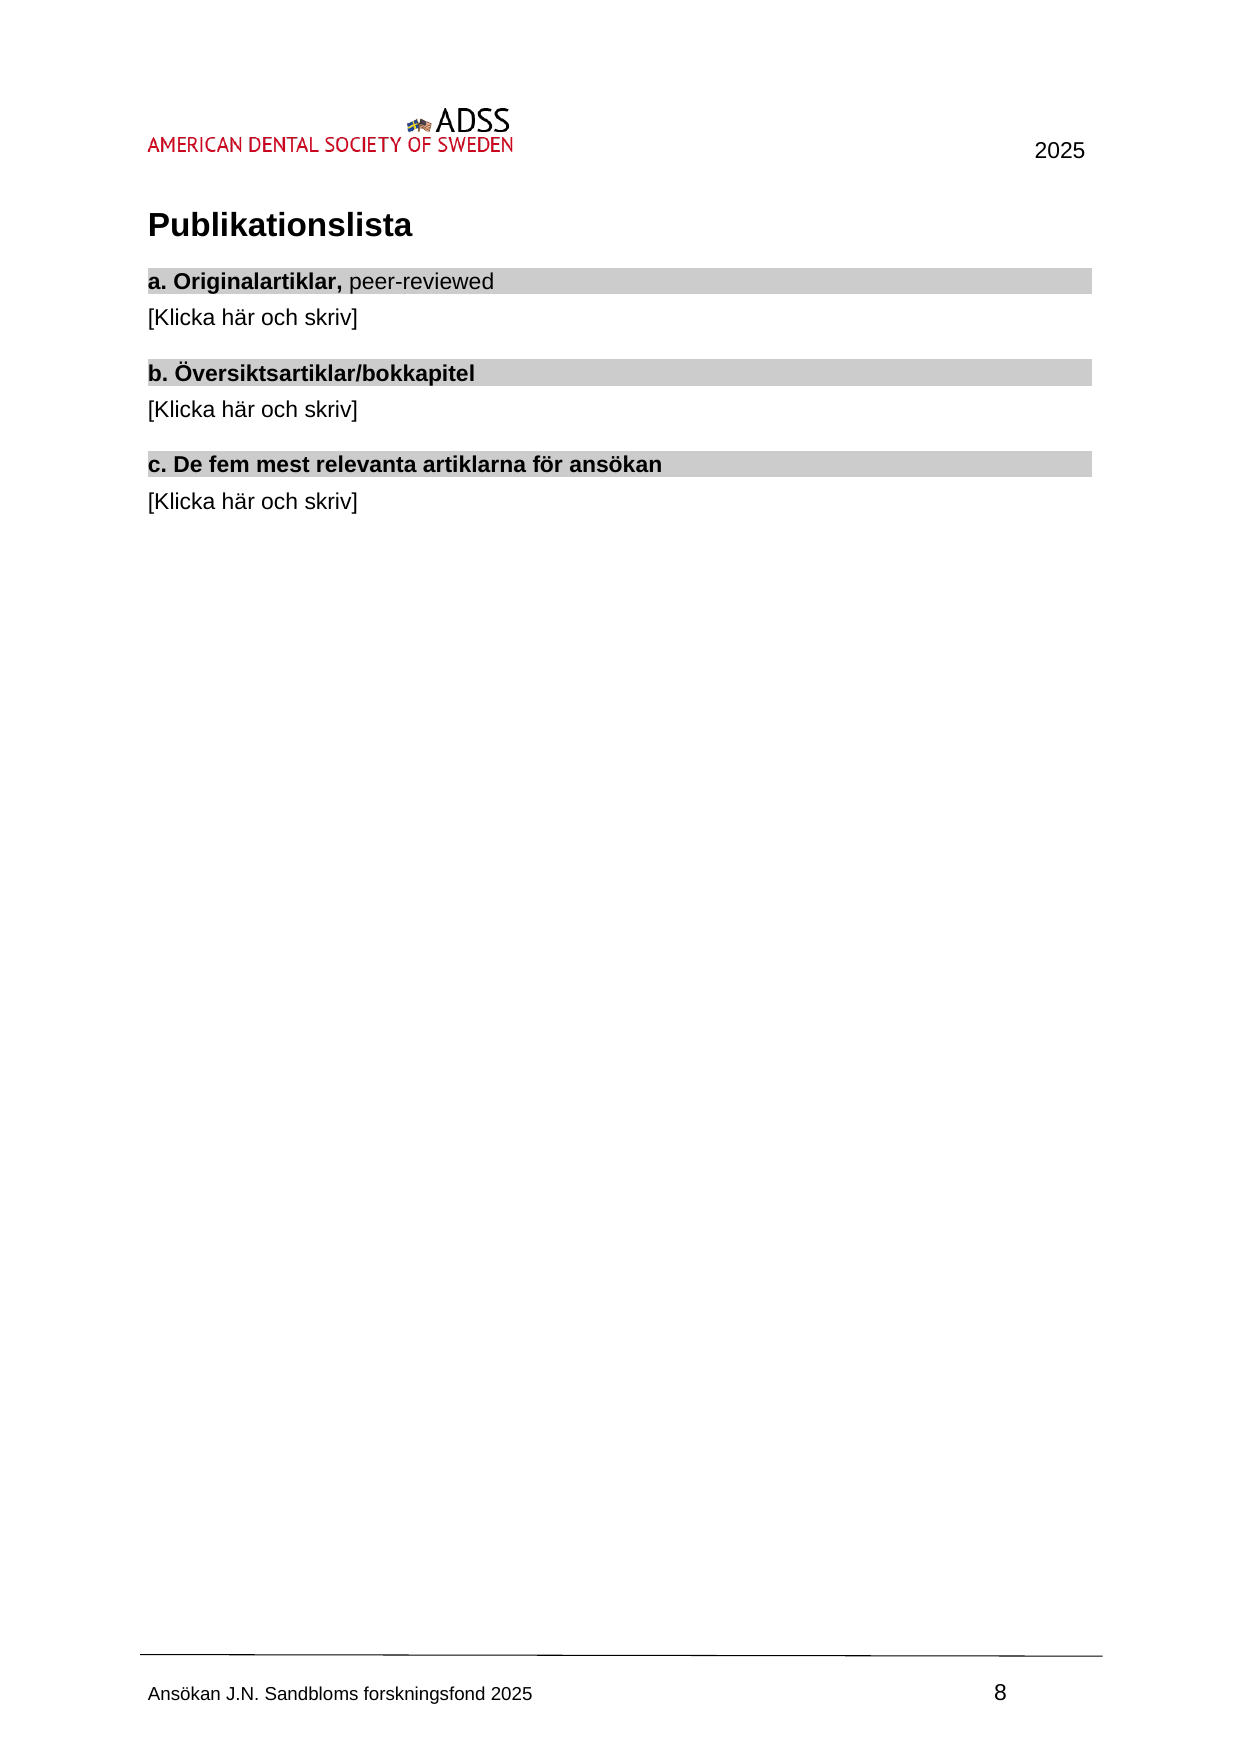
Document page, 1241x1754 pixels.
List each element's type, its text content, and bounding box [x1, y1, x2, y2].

subtitle c. De fem mest relevanta artiklarna för ansökan [148, 451, 1092, 477]
picture [147, 75, 513, 159]
subtitle Publikationslista [148, 205, 1092, 243]
subtitle a. Originalartiklar, peer-reviewed [148, 268, 1092, 294]
subtitle b. Översiktsartiklar/bokkapitel [148, 359, 1092, 386]
